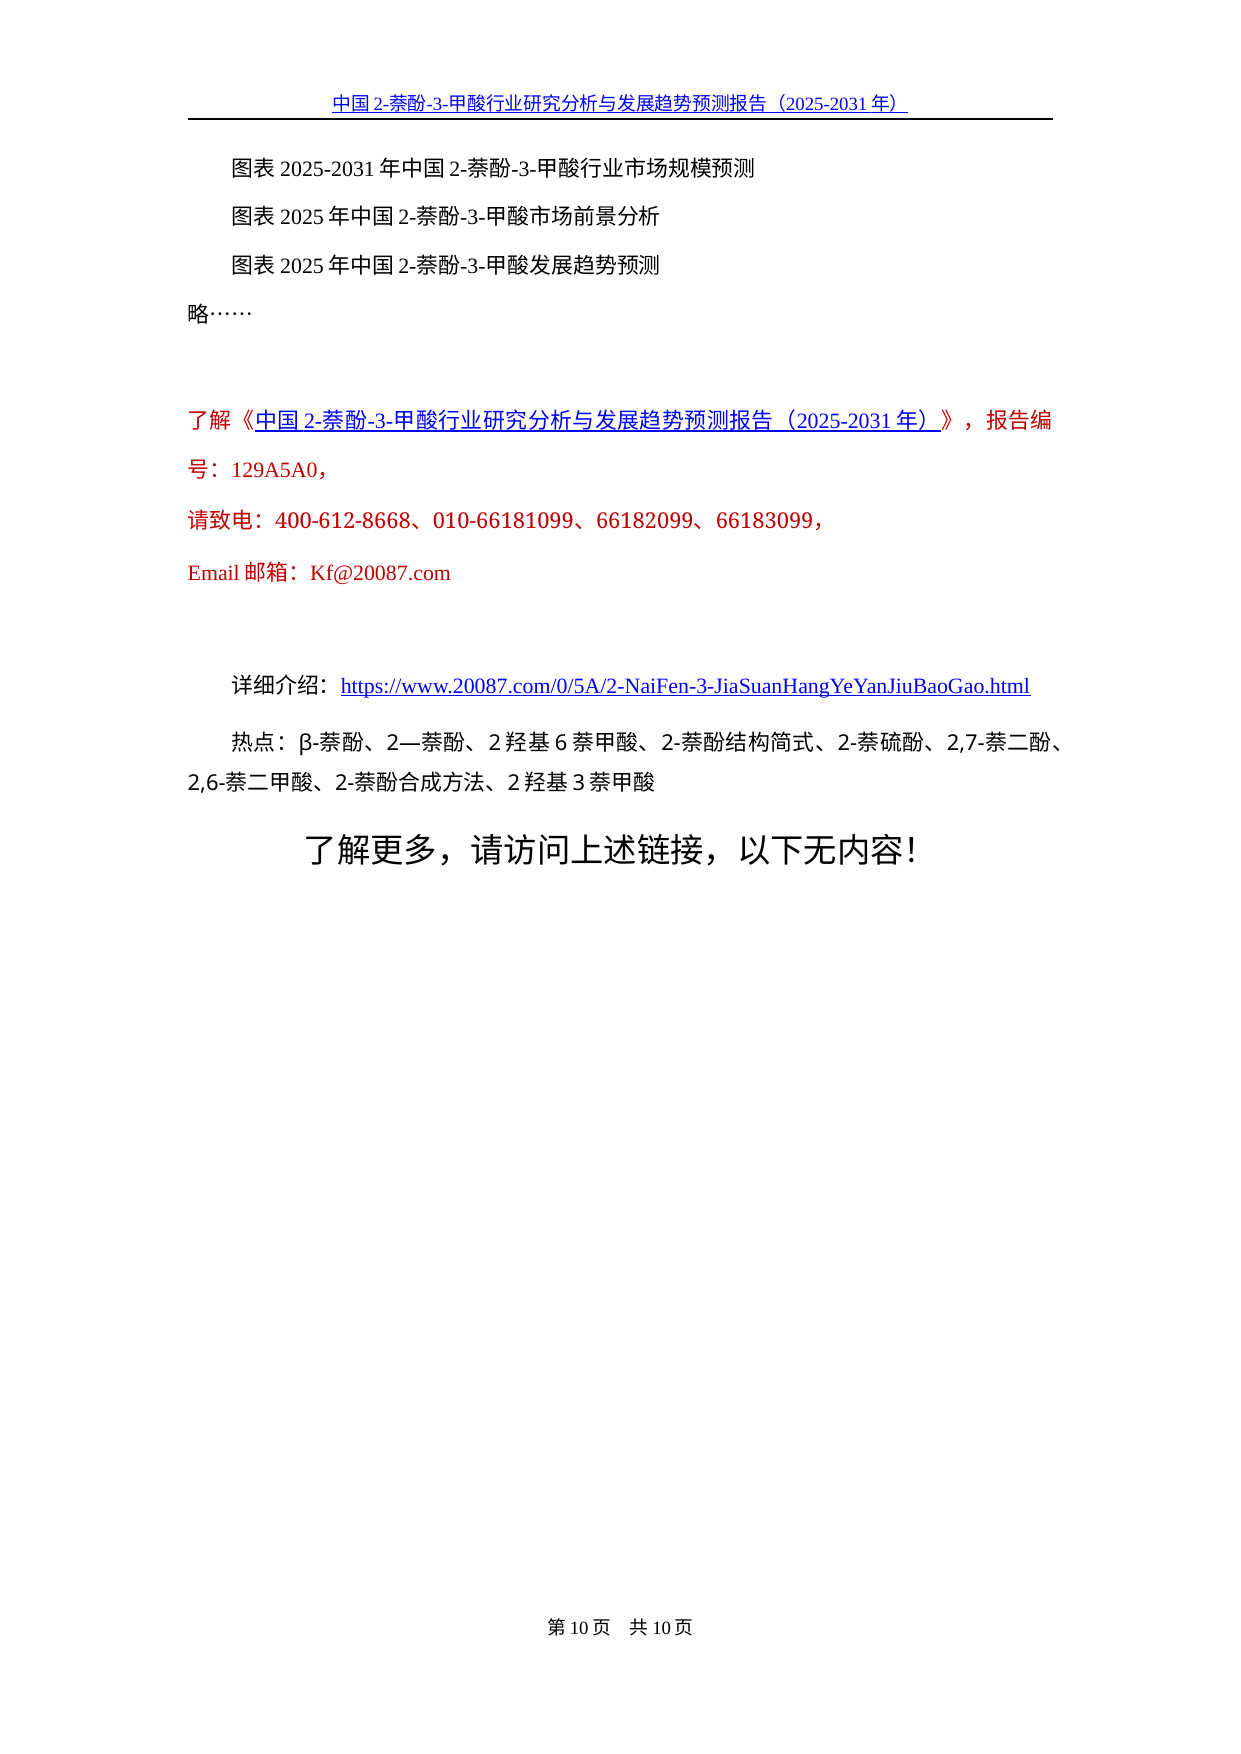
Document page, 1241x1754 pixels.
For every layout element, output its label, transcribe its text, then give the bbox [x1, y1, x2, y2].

text 详细介绍：https://www.20087.com/0/5A/2-NaiFen-3-JiaSuanHangYeYanJiuBaoGao.html [187, 668, 1053, 700]
text 请致电：400-612-8668、010-66181099、66182099、66183099， [187, 503, 1053, 536]
text 了解《中国2-萘酚-3-甲酸行业研究分析与发展趋势预测报告（2025-2031年）》，报告编号：129A5A0， [187, 403, 1053, 484]
title 了解更多，请访问上述链接，以下无内容！ [187, 815, 1053, 880]
text Email邮箱：Kf@20087.com [187, 555, 1053, 587]
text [187, 150, 1053, 329]
text 热点：β-萘酚、2—萘酚、2羟基6萘甲酸、2-萘酚结构简式、2-萘硫酚、2,7-萘二酚、2,6-萘二甲酸、2-萘酚合成方法、2羟基3萘甲酸 [187, 724, 1053, 797]
